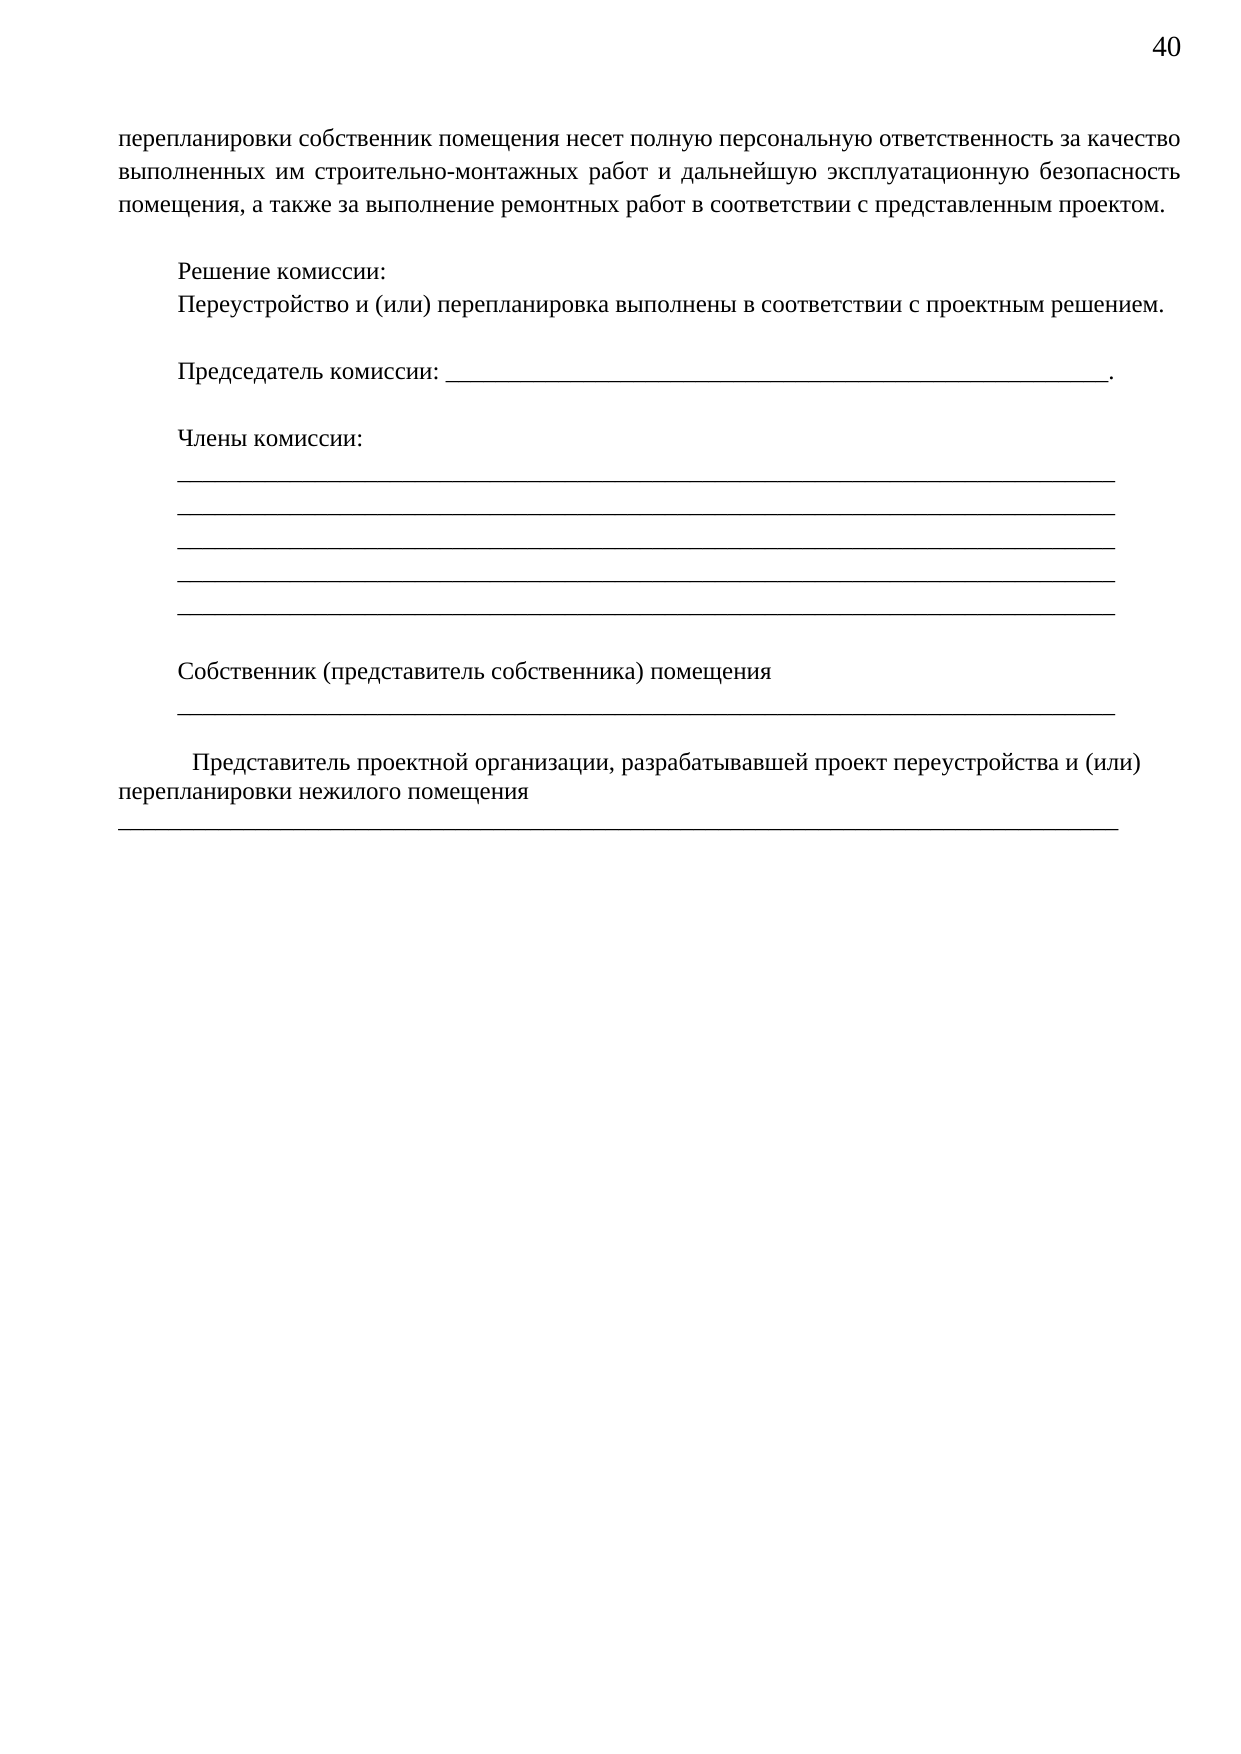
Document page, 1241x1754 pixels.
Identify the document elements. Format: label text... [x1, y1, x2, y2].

text ___________________________________________________________________________ [118, 485, 1181, 518]
text ___________________________________________________________________________ [118, 585, 1181, 618]
text ________________________________________________________________________________ [118, 804, 1181, 833]
text Переустройство и (или) перепланировка выполнены в соответствии с проектным решением. [118, 285, 1181, 318]
text Представитель проектной организации, разрабатывавшей проект переустройства и (или) перепланировки нежилого помещения [118, 747, 1181, 804]
text Председатель комиссии: _____________________________________________________. [118, 351, 1181, 385]
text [118, 118, 1181, 218]
text ___________________________________________________________________________ [118, 452, 1181, 485]
text ___________________________________________________________________________ [118, 552, 1181, 585]
text Решение комиссии: [118, 251, 1181, 285]
text ___________________________________________________________________________ [118, 685, 1181, 718]
text Собственник (представитель собственника) помещения [118, 652, 1181, 685]
text ___________________________________________________________________________ [118, 518, 1181, 552]
text Члены комиссии: [118, 418, 1181, 452]
